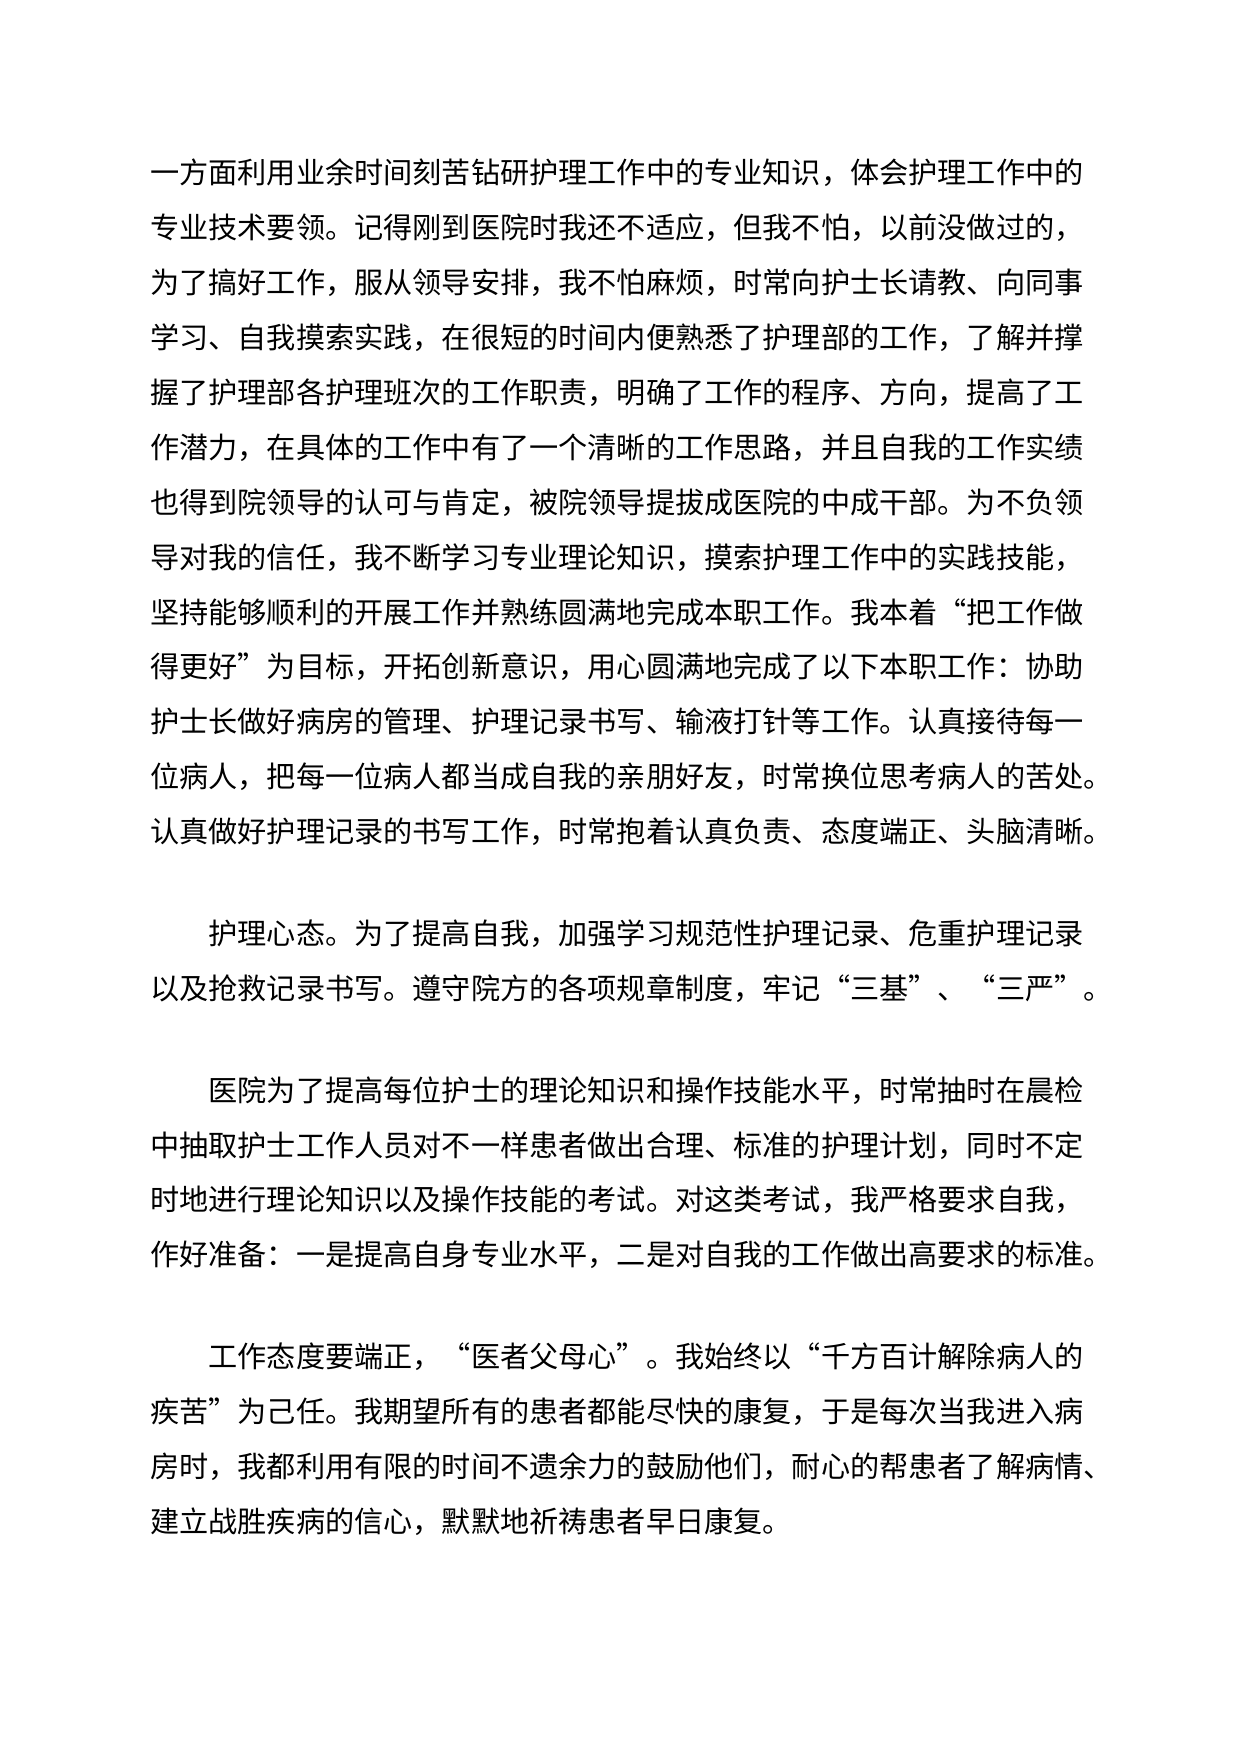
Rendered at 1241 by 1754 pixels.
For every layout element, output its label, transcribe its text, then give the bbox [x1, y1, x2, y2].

text 护理心态。为了提高自我，加强学习规范性护理记录、危重护理记录以及抢救记录书写。遵守院方的各项规章制度，牢记“三基”、“三严”。 [150, 911, 1090, 1008]
text 工作态度要端正，“医者父母心”。我始终以“千方百计解除病人的疾苦”为己任。我期望所有的患者都能尽快的康复，于是每次当我进入病房时，我都利用有限的时间不遗余力的鼓励他们，耐心的帮患者了解病情、建立战胜疾病的信心，默默地祈祷患者早日康复。 [150, 1334, 1090, 1541]
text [150, 150, 1090, 851]
text 医院为了提高每位护士的理论知识和操作技能水平，时常抽时在晨检中抽取护士工作人员对不一样患者做出合理、标准的护理计划，同时不定时地进行理论知识以及操作技能的考试。对这类考试，我严格要求自我，作好准备：一是提高自身专业水平，二是对自我的工作做出高要求的标准。 [150, 1067, 1090, 1274]
